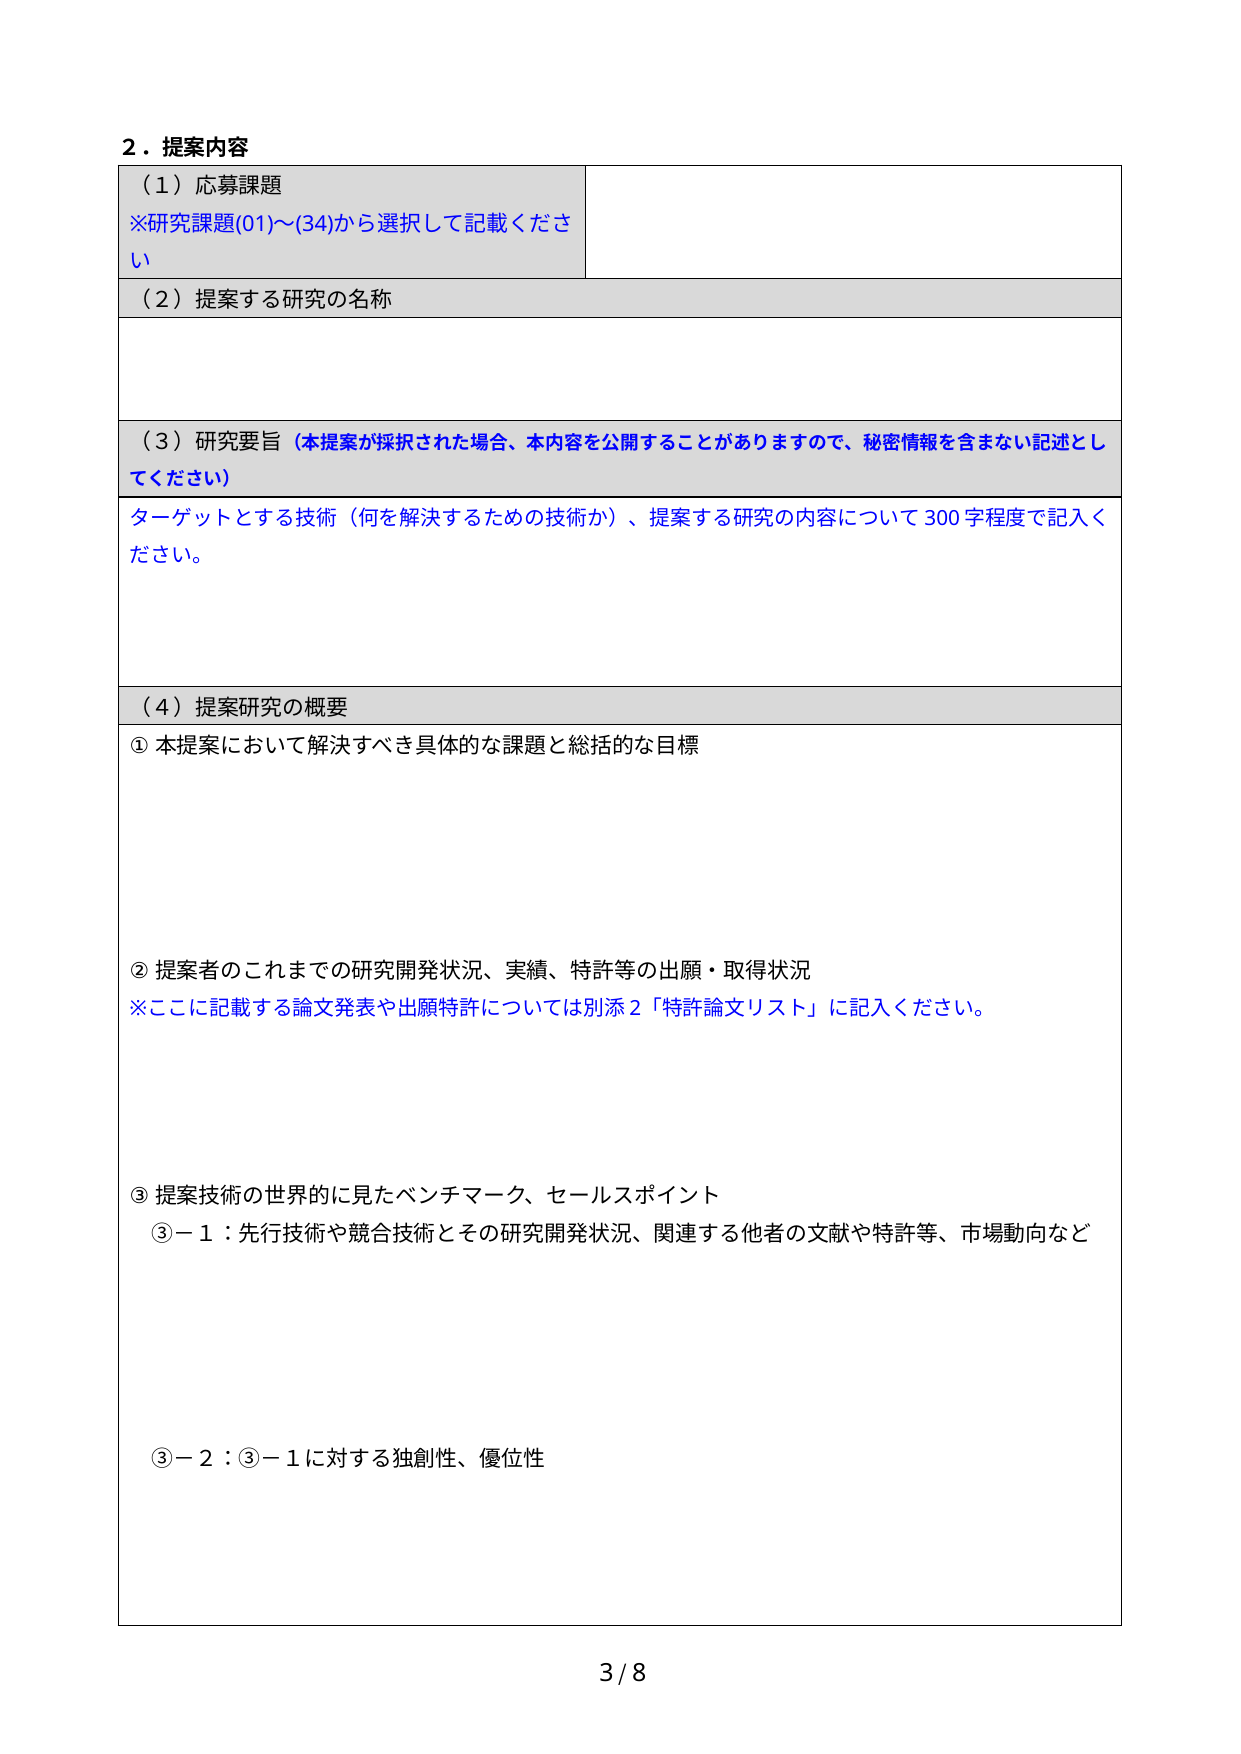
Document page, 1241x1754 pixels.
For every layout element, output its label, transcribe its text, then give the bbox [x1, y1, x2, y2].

table_header [586, 166, 1121, 278]
table_cell [119, 318, 1121, 420]
table_cell （２）提案する研究の名称 [119, 279, 1121, 317]
table_header （１）応募課題 ※研究課題(01)～(34)から選択して記載ください [119, 166, 585, 278]
table_cell （３）研究要旨（本提案が採択された場合、本内容を公開することがありますので、秘密情報を含まない記述としてください） [119, 421, 1121, 496]
table_cell ターゲットとする技術（何を解決するための技術か）、提案する研究の内容について300字程度で記入ください。 [119, 498, 1121, 686]
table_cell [119, 725, 1121, 1625]
table_cell （４）提案研究の概要 [119, 687, 1121, 724]
text ２．提案内容 [118, 127, 1122, 164]
